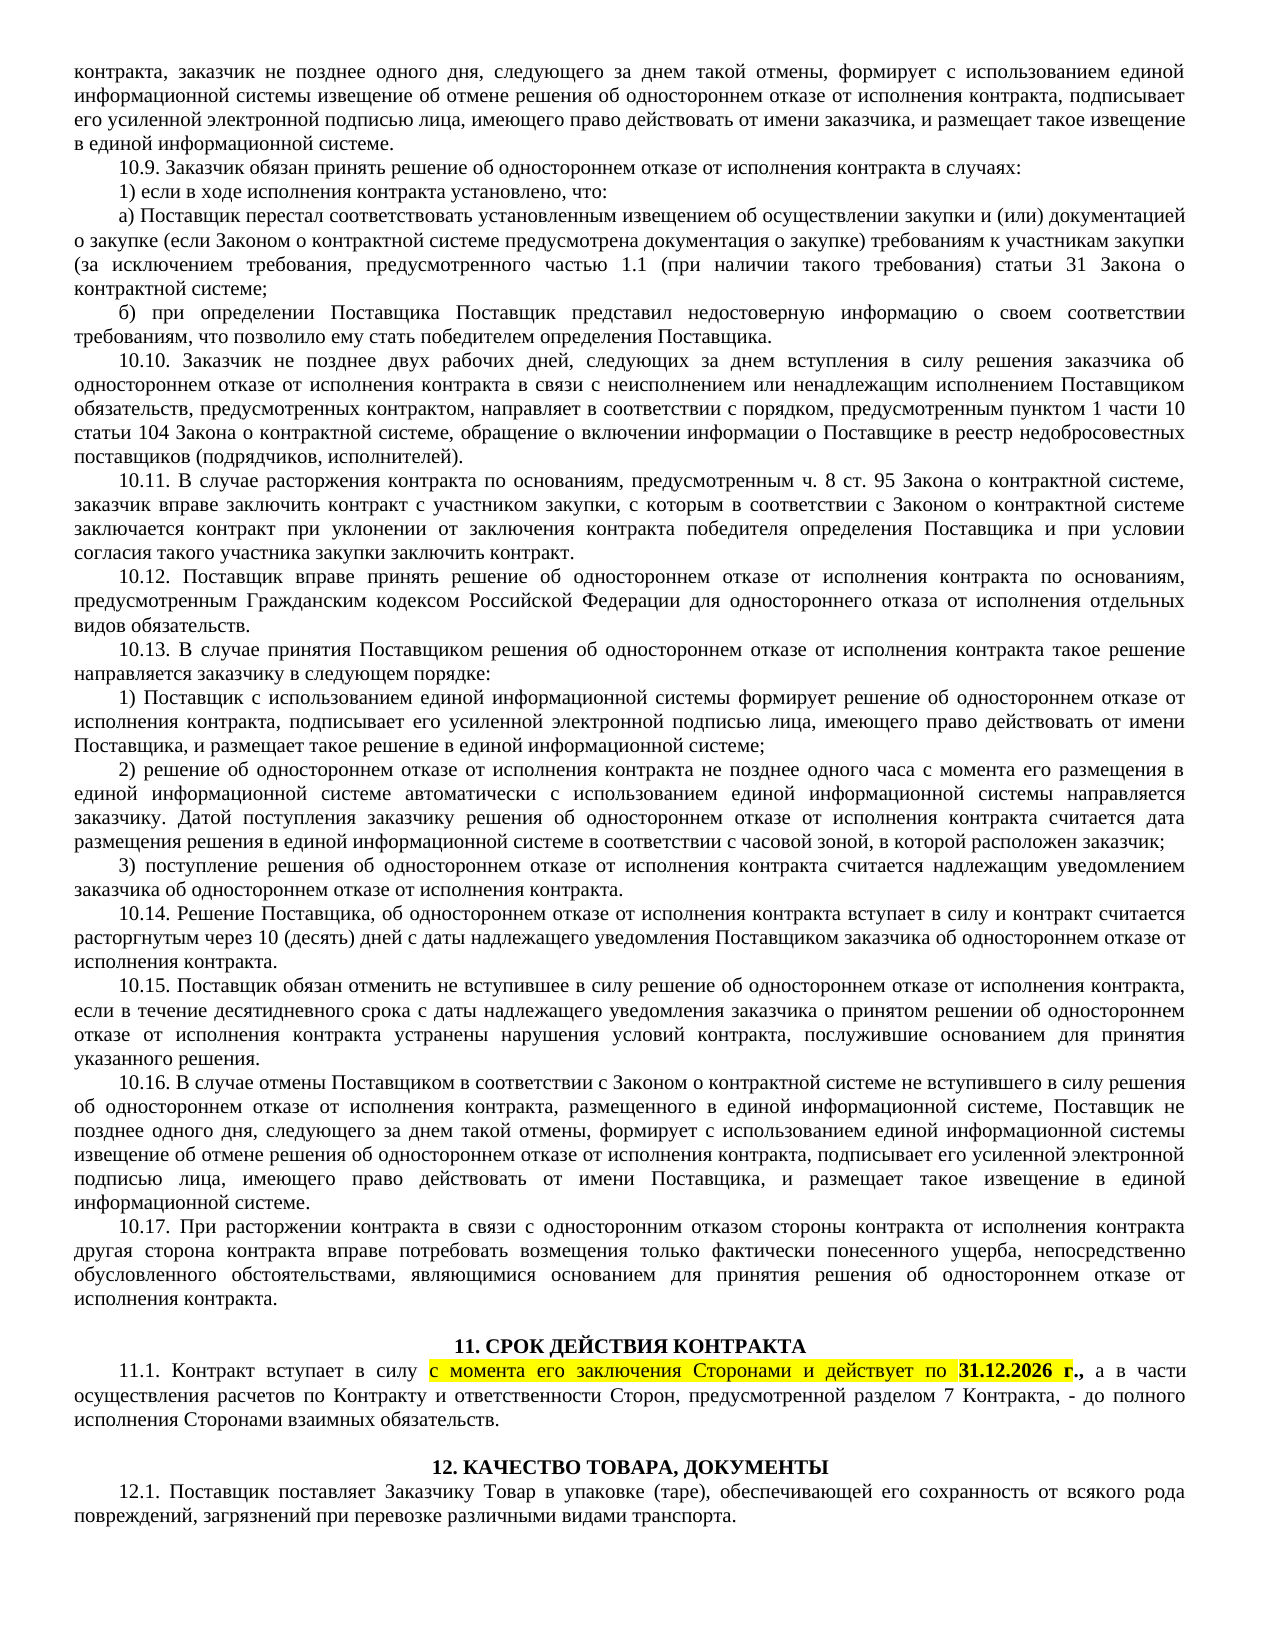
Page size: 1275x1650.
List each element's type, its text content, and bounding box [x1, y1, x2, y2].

text 10.10. Заказчик не позднее двух рабочих дней, следующих за днем вступления в силу решения заказчика об одностороннем отказе от исполнения контракта в связи с неисполнением или ненадлежащим исполнением Поставщиком обязательств, предусмотренных контрактом, направляет в соответствии с порядком, предусмотренным пунктом 1 части 10 статьи 104 Закона о контрактной системе, обращение о включении информации о Поставщике в реестр недобросовестных поставщиков (подрядчиков, исполнителей). [74, 348, 1186, 468]
text 10.17. При расторжении контракта в связи с односторонним отказом стороны контракта от исполнения контракта другая сторона контракта вправе потребовать возмещения только фактически понесенного ущерба, непосредственно обусловленного обстоятельствами, являющимися основанием для принятия решения об одностороннем отказе от исполнения контракта. [74, 1214, 1186, 1310]
text 2) решение об одностороннем отказе от исполнения контракта не позднее одного часа с момента его размещения в единой информационной системе автоматически с использованием единой информационной системы направляется заказчику. Датой поступления заказчику решения об одностороннем отказе от исполнения контракта считается дата размещения решения в единой информационной системе в соответствии с часовой зоной, в которой расположен заказчик; [74, 757, 1186, 853]
text 1) Поставщик с использованием единой информационной системы формирует решение об одностороннем отказе от исполнения контракта, подписывает его усиленной электронной подписью лица, имеющего право действовать от имени Поставщика, и размещает такое решение в единой информационной системе; [74, 685, 1186, 757]
text 11. СРОК ДЕЙСТВИЯ КОНТРАКТА [74, 1334, 1186, 1358]
text 10.16. В случае отмены Поставщиком в соответствии с Законом о контрактной системе не вступившего в силу решения об одностороннем отказе от исполнения контракта, размещенного в единой информационной системе, Поставщик не позднее одного дня, следующего за днем такой отмены, формирует с использованием единой информационной системы извещение об отмене решения об одностороннем отказе от исполнения контракта, подписывает его усиленной электронной подписью лица, имеющего право действовать от имени Поставщика, и размещает такое извещение в единой информационной системе. [74, 1070, 1186, 1214]
text 10.9. Заказчик обязан принять решение об одностороннем отказе от исполнения контракта в случаях: [74, 155, 1186, 179]
text б) при определении Поставщика Поставщик представил недостоверную информацию о своем соответствии требованиям, что позволило ему стать победителем определения Поставщика. [74, 300, 1186, 348]
text 12. КАЧЕСТВО ТОВАРА, ДОКУМЕНТЫ [74, 1455, 1186, 1479]
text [74, 59, 1186, 155]
text 10.14. Решение Поставщика, об одностороннем отказе от исполнения контракта вступает в силу и контракт считается расторгнутым через 10 (десять) дней с даты надлежащего уведомления Поставщиком заказчика об одностороннем отказе от исполнения контракта. [74, 901, 1186, 973]
text 10.15. Поставщик обязан отменить не вступившее в силу решение об одностороннем отказе от исполнения контракта, если в течение десятидневного срока с даты надлежащего уведомления заказчика о принятом решении об одностороннем отказе от исполнения контракта устранены нарушения условий контракта, послужившие основанием для принятия указанного решения. [74, 973, 1186, 1070]
text 10.13. В случае принятия Поставщиком решения об одностороннем отказе от исполнения контракта такое решение направляется заказчику в следующем порядке: [74, 637, 1186, 685]
text а) Поставщик перестал соответствовать установленным извещением об осуществлении закупки и (или) документацией о закупке (если Законом о контрактной системе предусмотрена документация о закупке) требованиям к участникам закупки (за исключением требования, предусмотренного частью 1.1 (при наличии такого требования) статьи 31 Закона о контрактной системе; [74, 203, 1186, 300]
text 3) поступление решения об одностороннем отказе от исполнения контракта считается надлежащим уведомлением заказчика об одностороннем отказе от исполнения контракта. [74, 853, 1186, 901]
text 1) если в ходе исполнения контракта установлено, что: [74, 179, 1186, 203]
text 10.12. Поставщик вправе принять решение об одностороннем отказе от исполнения контракта по основаниям, предусмотренным Гражданским кодексом Российской Федерации для одностороннего отказа от исполнения отдельных видов обязательств. [74, 564, 1186, 637]
text 11.1. Контракт вступает в силу с момента его заключения Сторонами и действует по 31.12.2026 г., а в части осуществления расчетов по Контракту и ответственности Сторон, предусмотренной разделом 7 Контракта, - до полного исполнения Сторонами взаимных обязательств. [74, 1358, 1186, 1431]
text 10.11. В случае расторжения контракта по основаниям, предусмотренным ч. 8 ст. 95 Закона о контрактной системе, заказчик вправе заключить контракт с участником закупки, с которым в соответствии с Законом о контрактной системе заключается контракт при уклонении от заключения контракта победителя определения Поставщика и при условии согласия такого участника закупки заключить контракт. [74, 468, 1186, 564]
text 12.1. Поставщик поставляет Заказчику Товар в упаковке (таре), обеспечивающей его сохранность от всякого рода повреждений, загрязнений при перевозке различными видами транспорта. [74, 1479, 1186, 1527]
